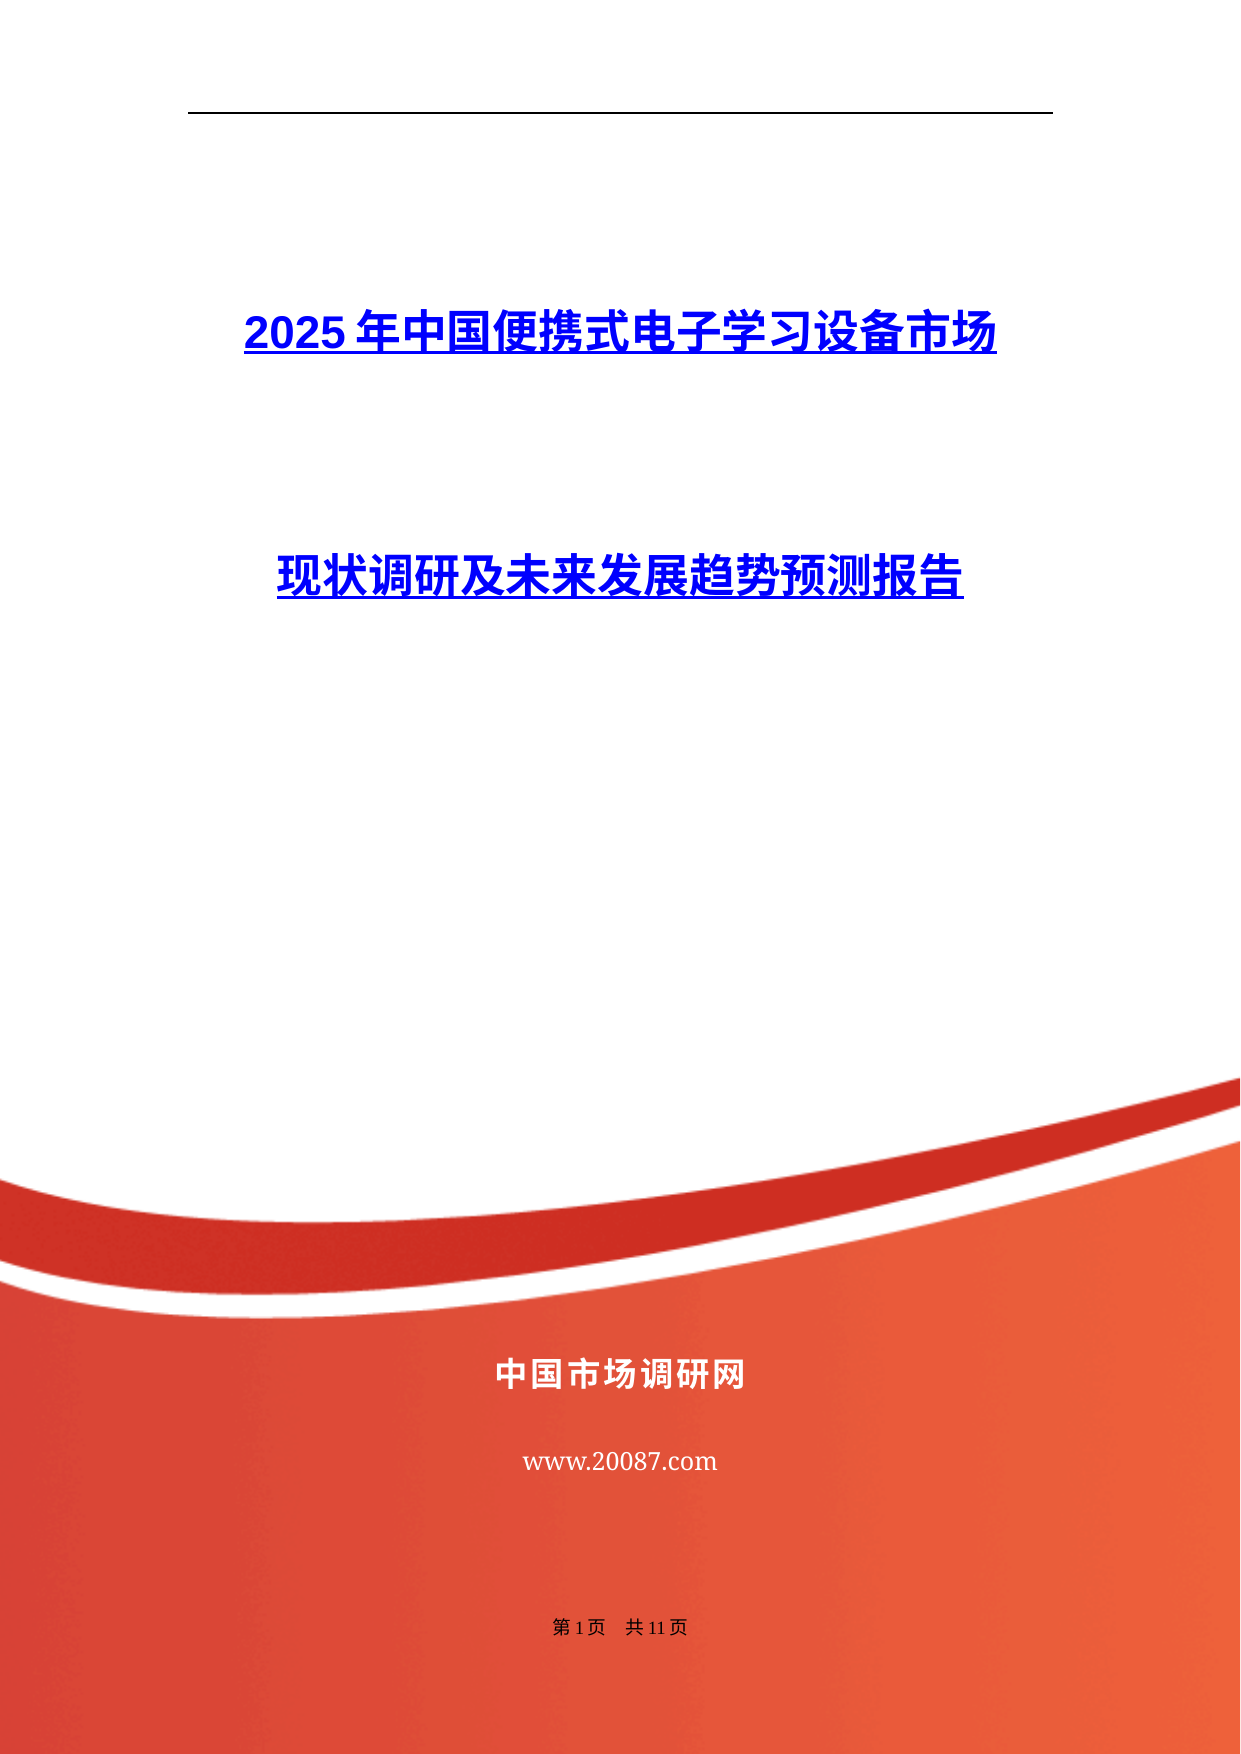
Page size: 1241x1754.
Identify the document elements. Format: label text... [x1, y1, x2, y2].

picture [0, 1006, 1241, 1754]
table_header 2025年中国便携式电子学习设备市场现状调研及未来发展趋势预测报告 [188, 207, 1053, 773]
text www.20087.com [187, 1428, 1053, 1493]
subtitle 中国市场调研网 [187, 1339, 1053, 1404]
